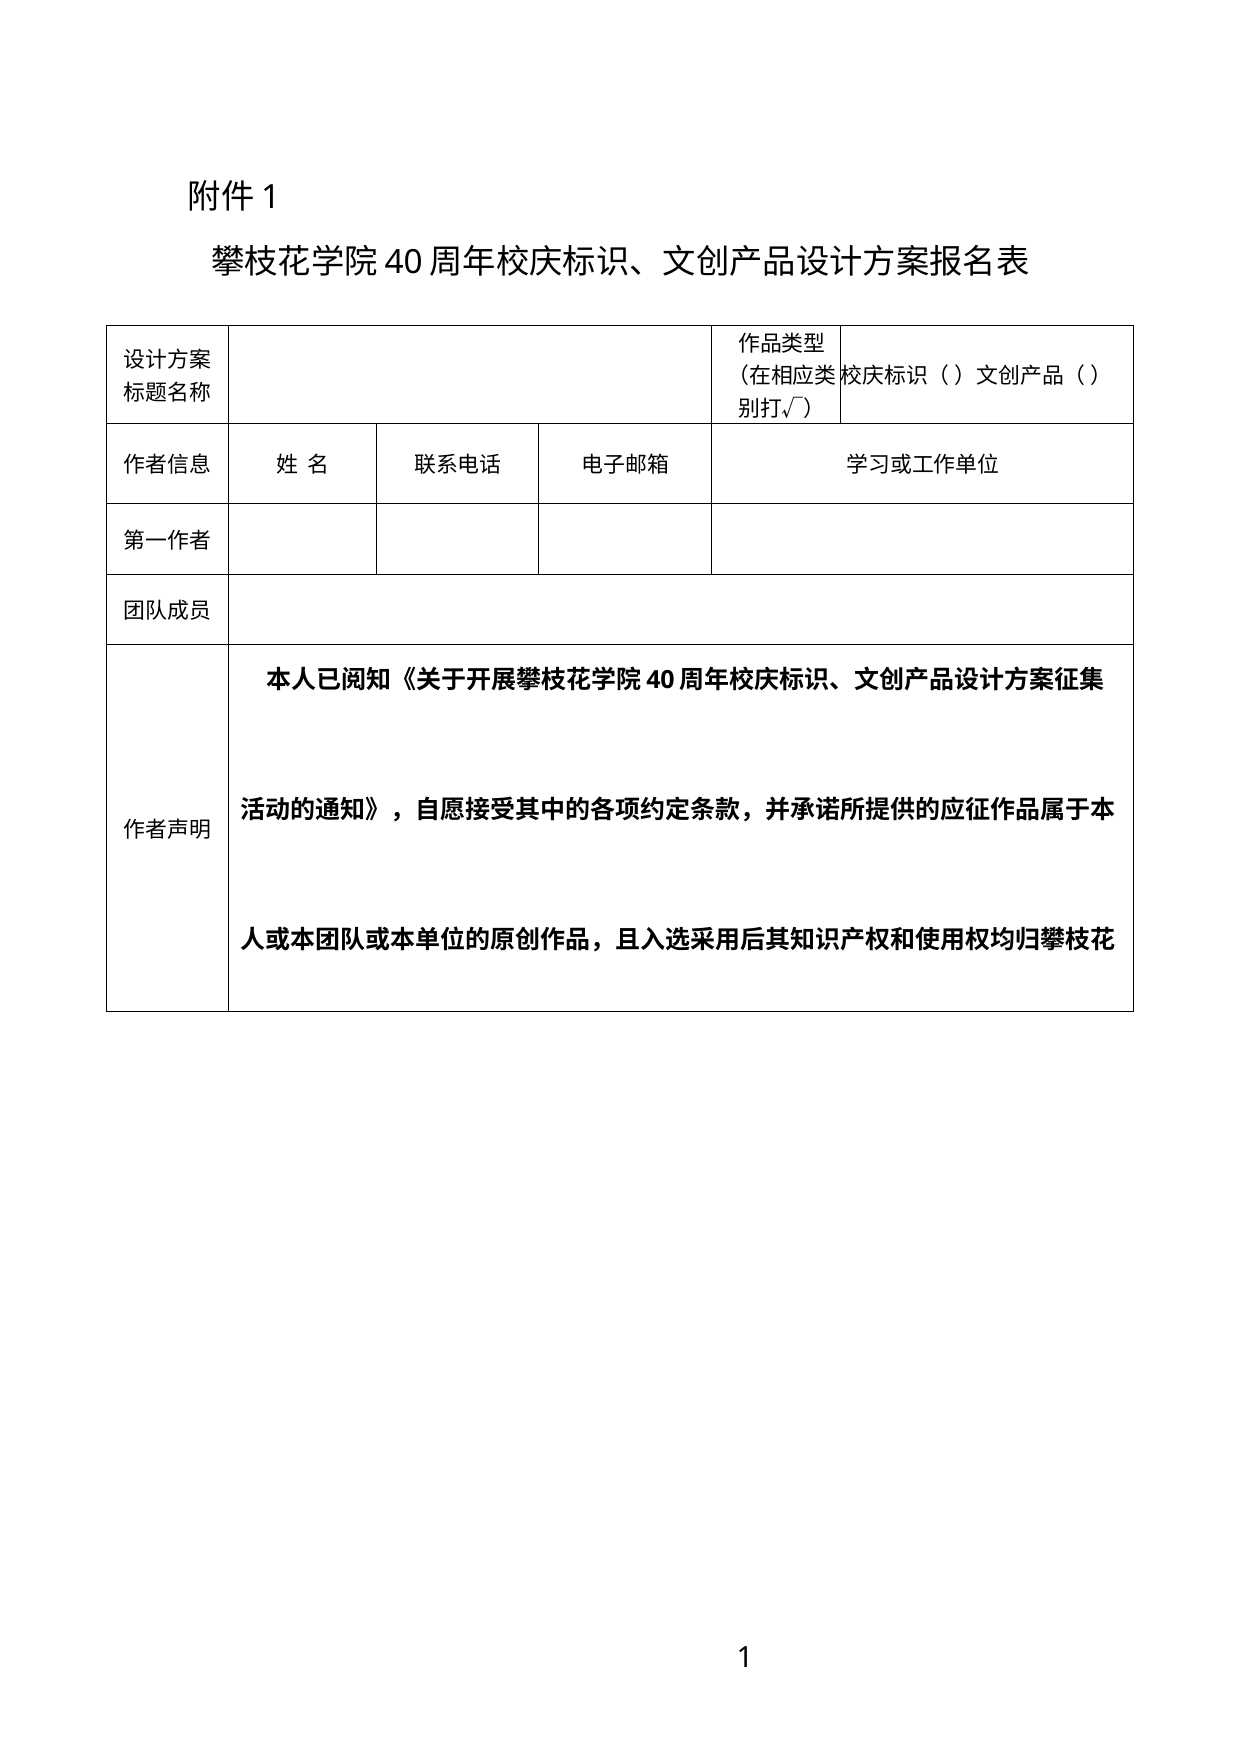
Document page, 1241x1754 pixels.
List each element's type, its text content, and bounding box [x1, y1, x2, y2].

table_cell 姓 名 [229, 424, 376, 503]
table_cell 学习或工作单位 [712, 424, 1133, 503]
table_header 校庆标识（ ）文创产品（ ） [841, 326, 1133, 423]
table_cell 电子邮箱 [539, 424, 711, 503]
table_cell [229, 575, 1133, 644]
table_cell [539, 504, 711, 573]
table_cell 联系电话 [377, 424, 538, 503]
table_cell 第一作者 [107, 504, 228, 573]
table_cell 团队成员 [107, 575, 228, 644]
table_header [229, 326, 711, 423]
table_cell 本人已阅知《关于开展攀枝花学院40周年校庆标识、文创产品设计方案征集活动的通知》，自愿接受其中的各项约定条款，并承诺所提供的应征作品属于本人或本团队或本单位的原创作品，且入选采用后其知识产权和使用权均归攀枝花学院所有。 作者签名： 签名日期： 年 月 日 [229, 645, 1133, 1011]
table_cell 作者信息 [107, 424, 228, 503]
text 攀枝花学院40周年校庆标识、文创产品设计方案报名表 [187, 227, 1053, 292]
table_cell [712, 504, 1133, 573]
table_header 设计方案标题名称 [107, 326, 228, 423]
table_cell [229, 504, 376, 573]
table_cell 作者声明 [107, 645, 228, 1011]
text 附件1 [187, 162, 1053, 227]
table_cell [377, 504, 538, 573]
table_header 作品类型 （在相应类别打√） [712, 326, 840, 423]
